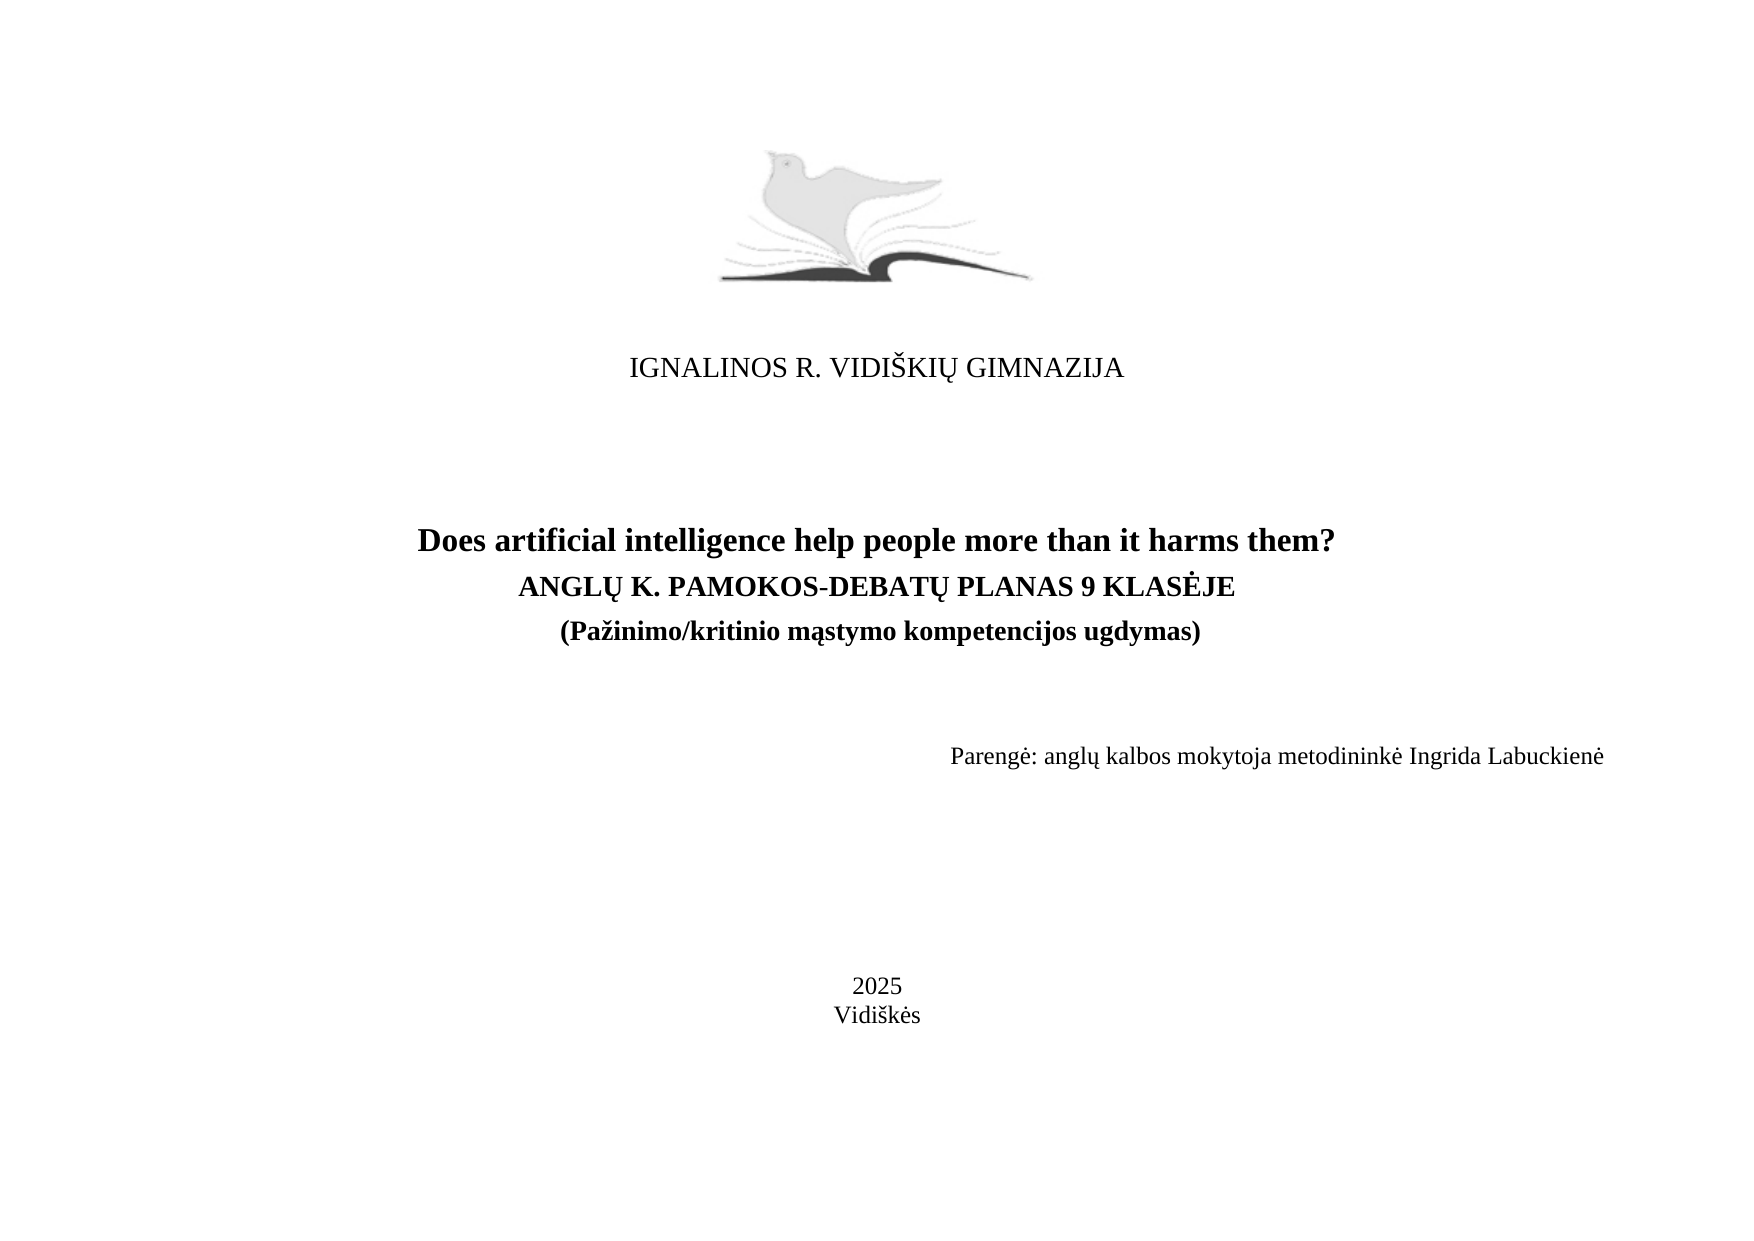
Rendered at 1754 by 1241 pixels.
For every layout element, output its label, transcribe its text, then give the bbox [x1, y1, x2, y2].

text 2025 [150, 971, 1604, 1000]
text Ignalinos R. Vidiškių gimnazija [150, 351, 1604, 384]
text Does artificial intelligence help people more than it harms them? [150, 521, 1604, 559]
text ANGLŲ K. PAMOKOS-DEBATŲ PLANAS 9 KLASĖJE [150, 569, 1604, 603]
text Parengė: anglų kalbos mokytoja metodininkė Ingrida Labuckienė [150, 741, 1604, 770]
text Vidiškės [150, 1000, 1604, 1028]
text (Pažinimo/kritinio mąstymo kompetencijos ugdymas) [150, 613, 1604, 647]
picture [696, 150, 1058, 285]
